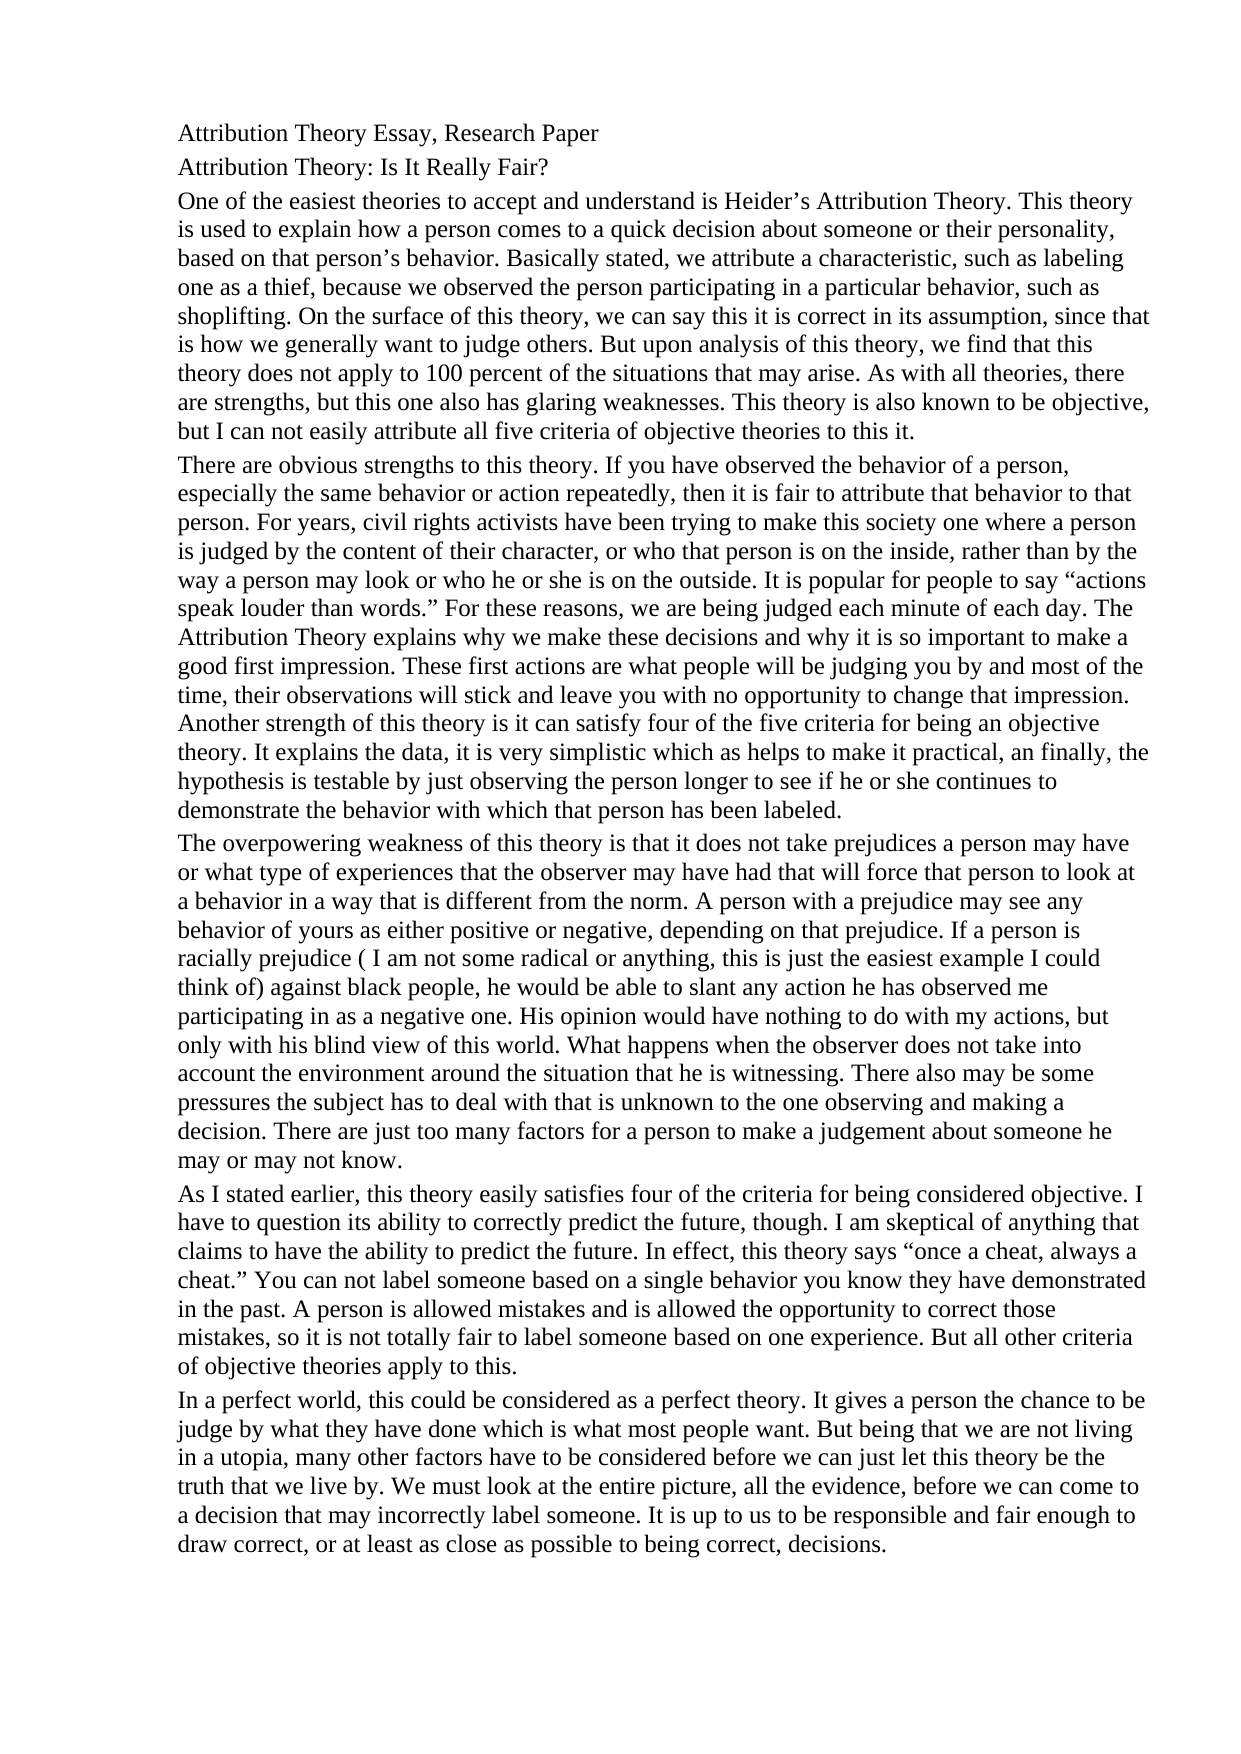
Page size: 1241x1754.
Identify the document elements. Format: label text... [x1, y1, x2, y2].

text Attribution Theory Essay, Research Paper [177, 118, 1152, 147]
text Attribution Theory: Is It Really Fair? [177, 152, 1152, 181]
text The overpowering weakness of this theory is that it does not take prejudices a person may have or what type of experiences that the observer may have had that will force that person to look at a behavior in a way that is different from the norm. A person with a prejudice may see any behavior of yours as either positive or negative, depending on that prejudice. If a person is racially prejudice ( I am not some radical or anything, this is just the easiest example I could think of) against black people, he would be able to slant any action he has observed me participating in as a negative one. His opinion would have nothing to do with my actions, but only with his blind view of this world. What happens when the observer does not take into account the environment around the situation that he is witnessing. There also may be some pressures the subject has to deal with that is unknown to the one observing and making a decision. There are just too many factors for a person to make a judgement about someone he may or may not know. [177, 828, 1152, 1173]
text In a perfect world, this could be considered as a perfect theory. It gives a person the chance to be judge by what they have done which is what most people want. But being that we are not living in a utopia, many other factors have to be considered before we can just let this theory be the truth that we live by. We must look at the entire picture, all the evidence, before we can come to a decision that may incorrectly label someone. It is up to us to be responsible and fair enough to draw correct, or at least as close as possible to being correct, decisions. [177, 1385, 1152, 1557]
text As I stated earlier, this theory easily satisfies four of the criteria for being considered objective. I have to question its ability to correctly predict the future, though. I am skeptical of anything that claims to have the ability to predict the future. In effect, this theory says “once a cheat, always a cheat.” You can not label someone based on a single behavior you know they have demonstrated in the past. A person is allowed mistakes and is allowed the opportunity to correct those mistakes, so it is not totally fair to label someone based on one experience. But all other criteria of objective theories apply to this. [177, 1179, 1152, 1380]
text One of the easiest theories to accept and understand is Heider’s Attribution Theory. This theory is used to explain how a person comes to a quick decision about someone or their personality, based on that person’s behavior. Basically stated, we attribute a characteristic, such as labeling one as a thief, because we observed the person participating in a particular behavior, such as shoplifting. On the surface of this theory, we can say this it is correct in its assumption, since that is how we generally want to judge others. But upon analysis of this theory, we find that this theory does not apply to 100 percent of the situations that may arise. As with all theories, there are strengths, but this one also has glaring weaknesses. This theory is also known to be objective, but I can not easily attribute all five criteria of objective theories to this it. [177, 186, 1152, 444]
text There are obvious strengths to this theory. If you have observed the behavior of a person, especially the same behavior or action repeatedly, then it is fair to attribute that behavior to that person. For years, civil rights activists have been trying to make this society one where a person is judged by the content of their character, or who that person is on the inside, rather than by the way a person may look or who he or she is on the outside. It is popular for people to say “actions speak louder than words.” For these reasons, we are being judged each minute of each day. The Attribution Theory explains why we make these decisions and why it is so important to make a good first impression. These first actions are what people will be judging you by and most of the time, their observations will stick and leave you with no opportunity to change that impression. Another strength of this theory is it can satisfy four of the five criteria for being an objective theory. It explains the data, it is very simplistic which as helps to make it practical, an finally, the hypothesis is testable by just observing the person longer to see if he or she continues to demonstrate the behavior with which that person has been labeled. [177, 450, 1152, 823]
